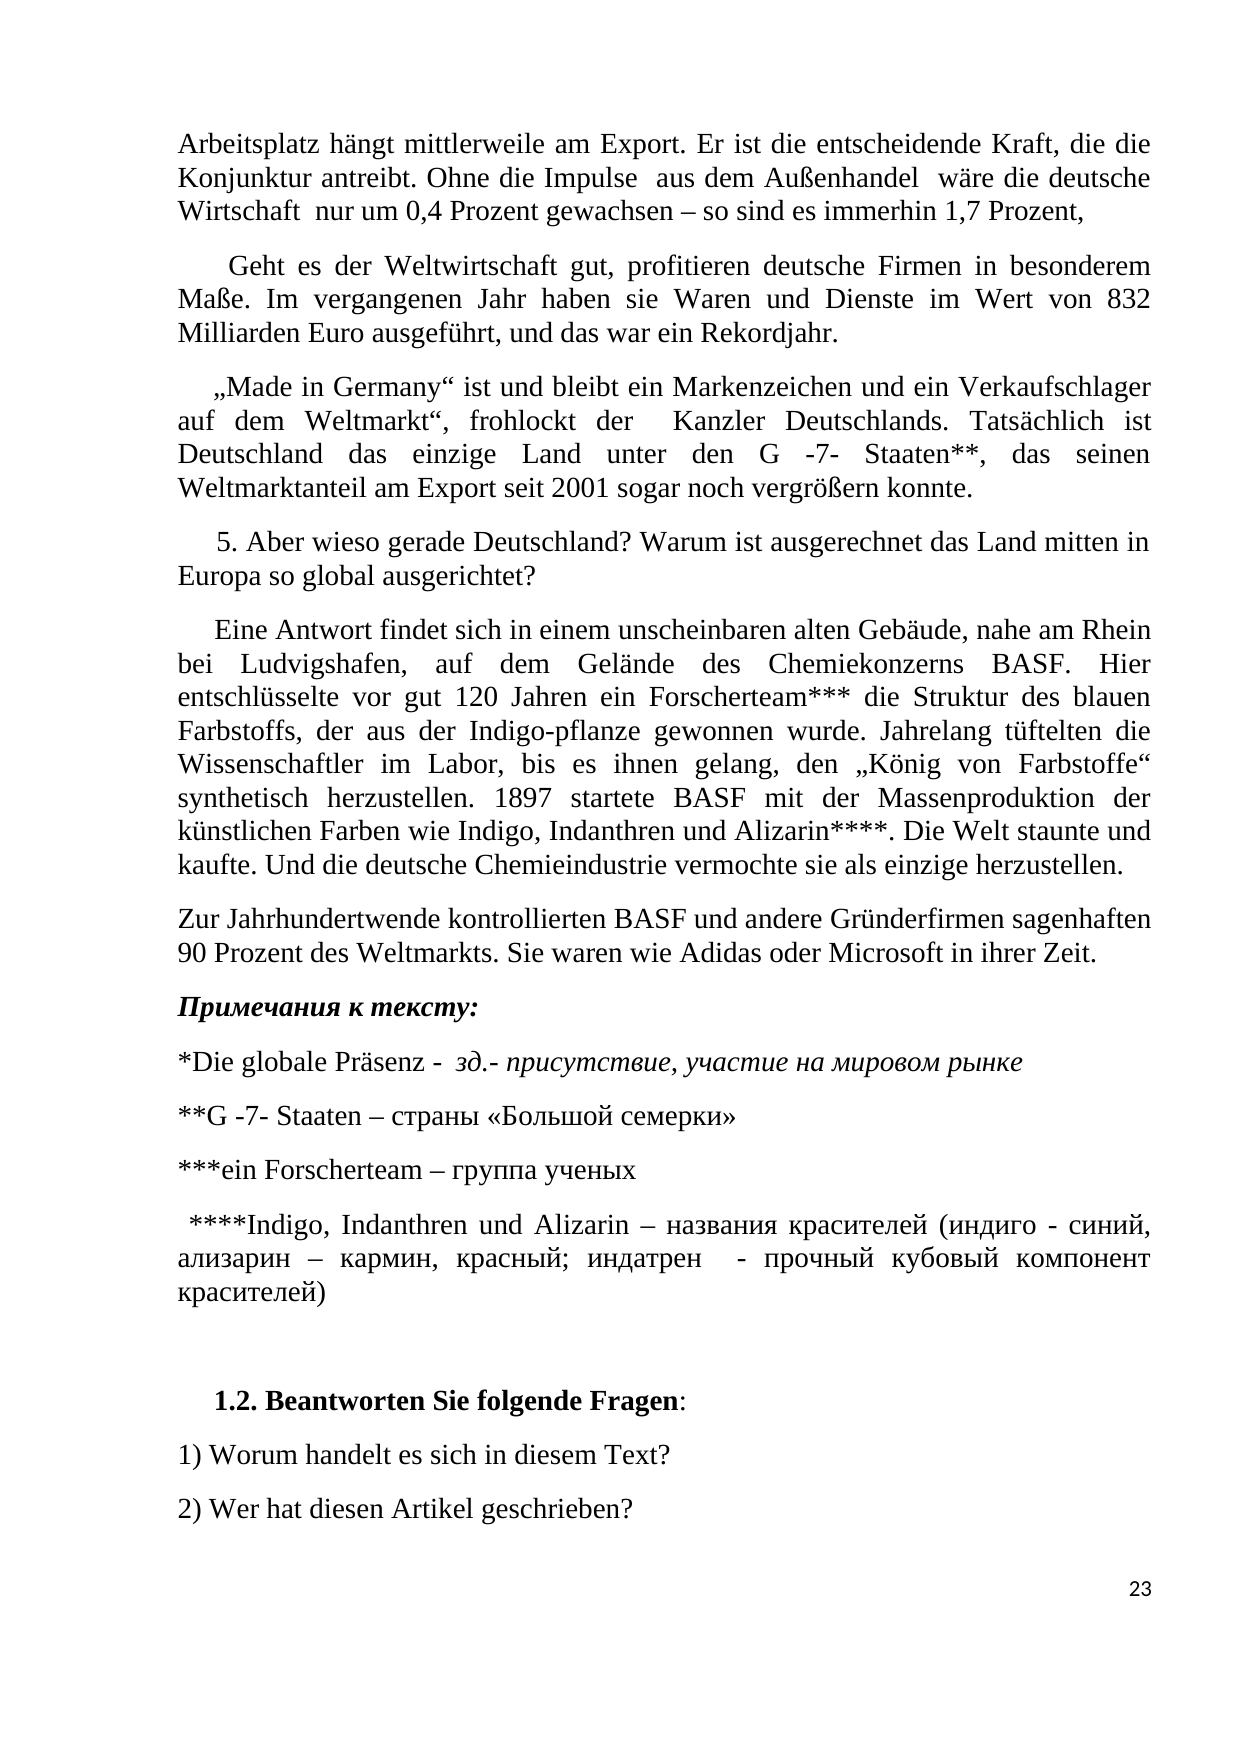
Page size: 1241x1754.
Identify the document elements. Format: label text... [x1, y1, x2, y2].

text Eine Antwort findet sich in einem unscheinbaren alten Gebäude, nahe am Rhein bei Ludvigshafen, auf dem Gelände des Chemiekonzerns BASF. Hier entschlüsselte vor gut 120 Jahren ein Forscherteam*** die Struktur des blauen Farbstoffs, der aus der Indigo-pflanze gewonnen wurde. Jahrelang tüftelten die Wissenschaftler im Labor, bis es ihnen gelang, den „König von Farbstoffe“ synthetisch herzustellen. 1897 startete BASF mit der Massenproduktion der künstlichen Farben wie Indigo, Indanthren und Alizarin****. Die Welt staunte und kaufte. Und die deutsche Chemieindustrie vermochte sie als einzige herzustellen. [177, 612, 1152, 881]
text Geht es der Weltwirtschaft gut, profitieren deutsche Firmen in besonderem Maße. Im vergangenen Jahr haben sie Waren und Dienste im Wert von 832 Milliarden Euro ausgeführt, und das war ein Rekordjahr. [177, 248, 1152, 348]
text Zur Jahrhundertwende kontrollierten BASF und andere Gründerfirmen sagenhaften 90 Prozent des Weltmarkts. Sie waren wie Adidas oder Microsoft in ihrer Zeit. [177, 901, 1152, 968]
text „Made in Germany“ ist und bleibt ein Markenzeichen und ein Verkaufschlager auf dem Weltmarkt“, frohlockt der Kanzler Deutschlands. Tatsächlich ist Deutschland das einzige Land unter den G -7- Staaten**, das seinen Weltmarktanteil am Export seit 2001 sogar noch vergrößern konnte. [177, 369, 1152, 503]
text 1) Worum handelt es sich in diesem Text? [177, 1437, 1152, 1471]
text *Die globale Präsenz - зд.- присутствие, участие на мировом рынке [177, 1044, 1152, 1077]
text 2) Wer hat diesen Artikel geschrieben? [177, 1491, 1152, 1525]
text 5. Aber wieso gerade Deutschland? Warum ist ausgerechnet das Land mitten in Europa so global ausgerichtet? [177, 524, 1152, 591]
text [177, 126, 1152, 227]
text Примечания к тексту: [177, 989, 1152, 1023]
text **G -7- Staaten – страны «Большой семерки» [177, 1098, 1152, 1132]
text ****Indigo, Indanthren und Alizarin – названия красителей (индиго - синий, ализарин – кармин, красный; индатрен - прочный кубовый компонент красителей) [177, 1207, 1152, 1307]
text ***ein Forscherteam – группа ученых [177, 1152, 1152, 1186]
text 1.2. Beantworten Sie folgende Fragen: [177, 1383, 1152, 1416]
